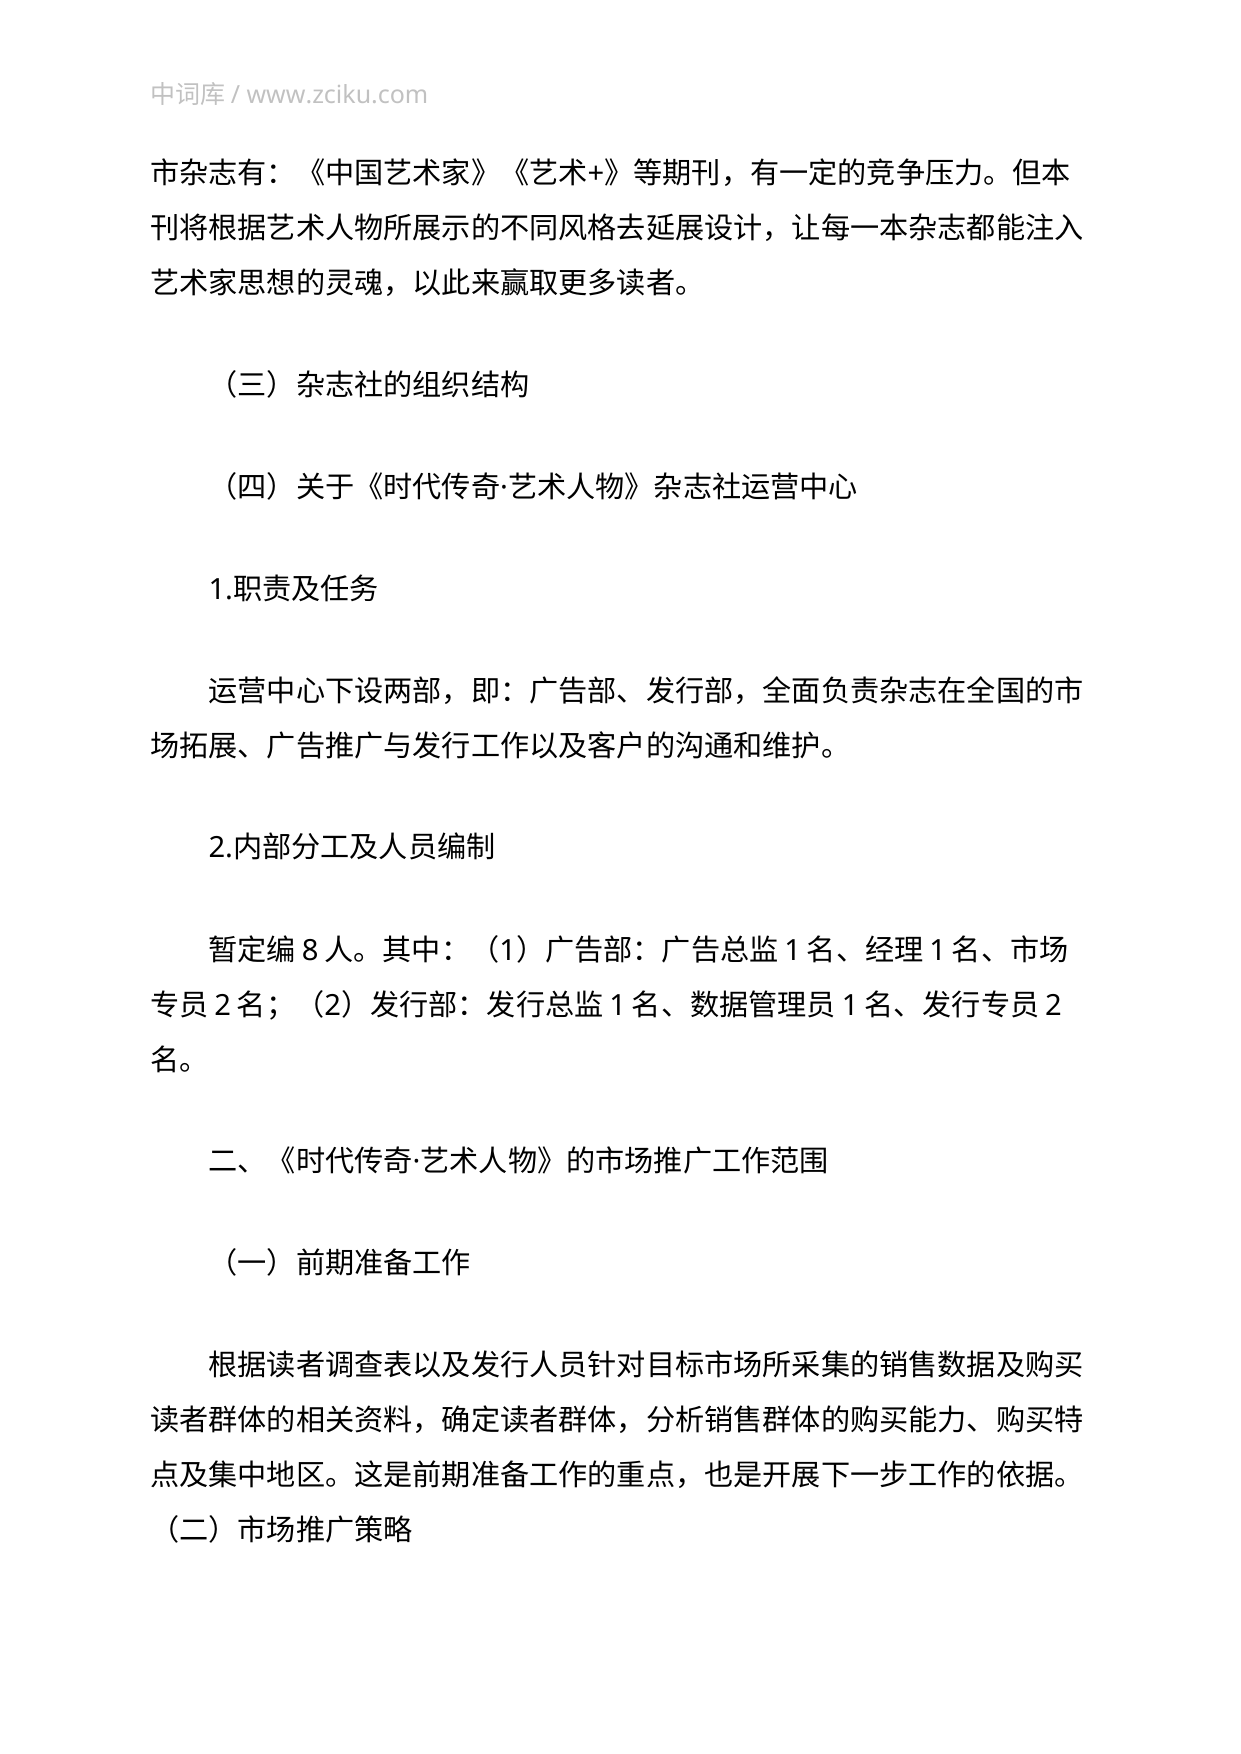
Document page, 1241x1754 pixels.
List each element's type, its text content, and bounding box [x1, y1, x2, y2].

text （三）杂志社的组织结构 [150, 362, 1090, 404]
text 1.职责及任务 [150, 565, 1090, 608]
text 2.内部分工及人员编制 [150, 824, 1090, 866]
text 二、《时代传奇·艺术人物》的市场推广工作范围 [150, 1138, 1090, 1180]
text 暂定编8人。其中：（1）广告部：广告总监1名、经理1名、市场专员2名；（2）发行部：发行总监1名、数据管理员1名、发行专员2名。 [150, 926, 1090, 1078]
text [150, 150, 1090, 302]
text （四）关于《时代传奇·艺术人物》杂志社运营中心 [150, 463, 1090, 506]
text （一）前期准备工作 [150, 1240, 1090, 1282]
text 运营中心下设两部，即：广告部、发行部，全面负责杂志在全国的市场拓展、广告推广与发行工作以及客户的沟通和维护。 [150, 667, 1090, 764]
text 根据读者调查表以及发行人员针对目标市场所采集的销售数据及购买读者群体的相关资料，确定读者群体，分析销售群体的购买能力、购买特点及集中地区。这是前期准备工作的重点，也是开展下一步工作的依据。（二）市场推广策略 [150, 1342, 1090, 1548]
